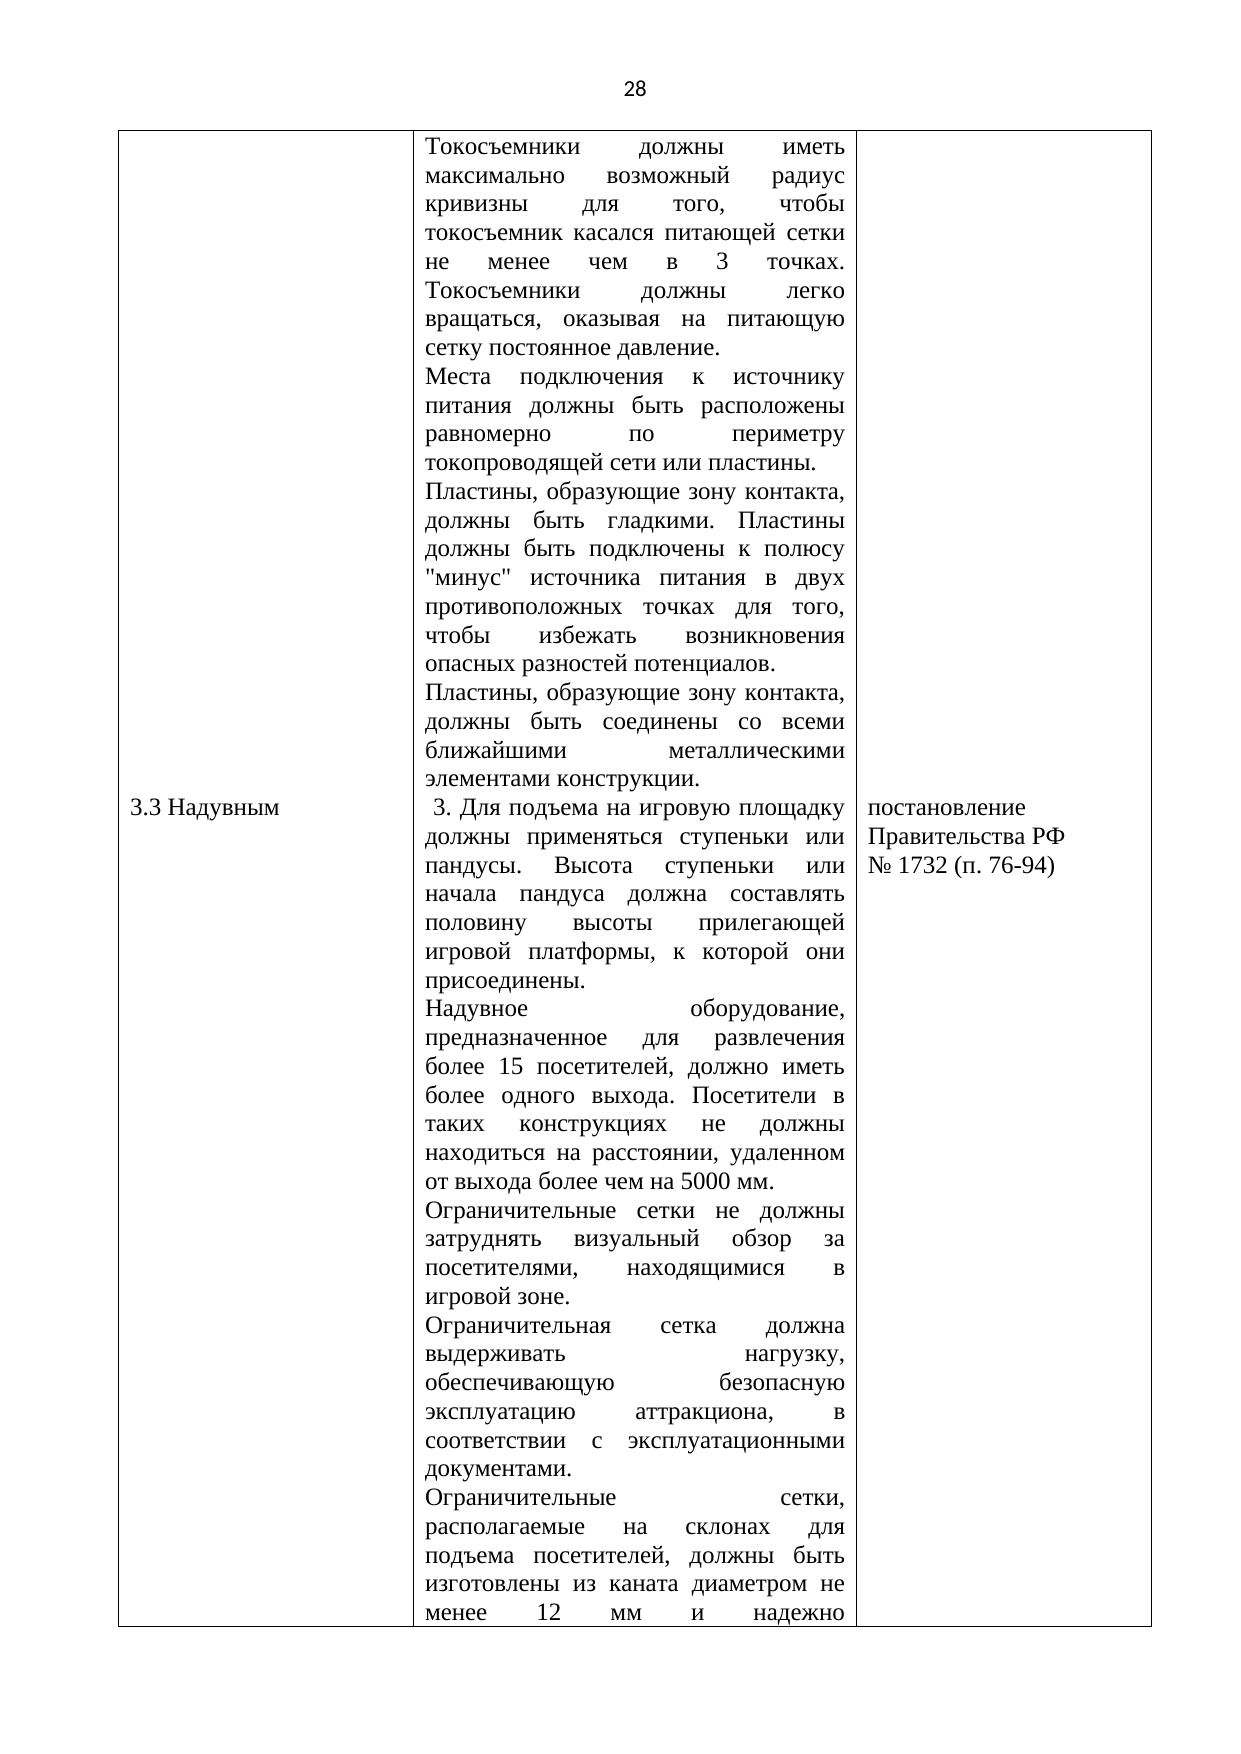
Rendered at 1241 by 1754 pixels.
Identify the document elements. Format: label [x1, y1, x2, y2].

table_header [119, 131, 413, 1626]
table_header [414, 131, 856, 1626]
table_header [857, 131, 1151, 1626]
